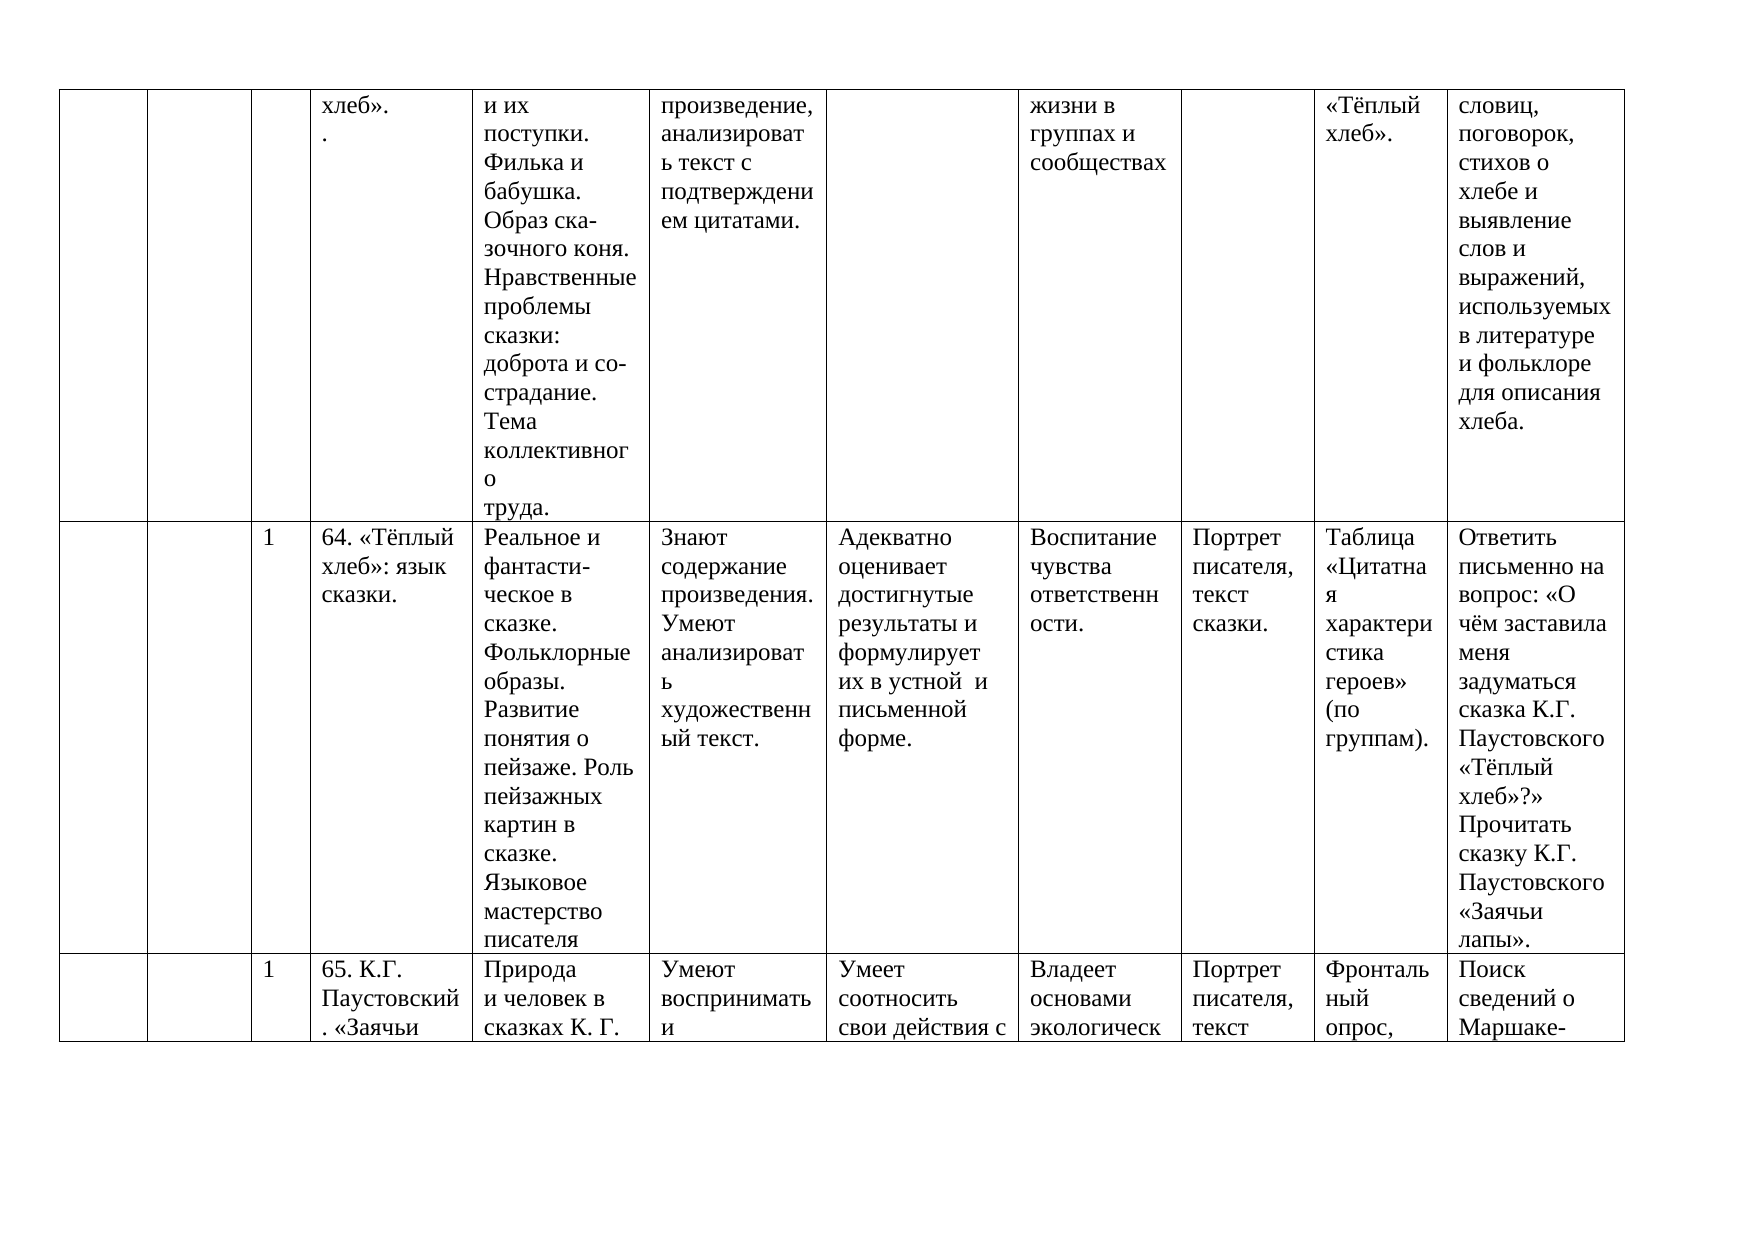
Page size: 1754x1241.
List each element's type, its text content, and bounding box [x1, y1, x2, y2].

table_cell [60, 90, 147, 521]
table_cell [1315, 954, 1447, 1041]
table_cell [60, 522, 147, 953]
table_cell Портрет писателя, текст сказки. [1182, 522, 1314, 953]
table_cell Таблица «Цитатная характеристика героев» (по группам). [1315, 522, 1447, 953]
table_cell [473, 90, 649, 521]
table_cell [1315, 90, 1447, 521]
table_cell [1182, 90, 1314, 521]
table_cell Ответить письменно на вопрос: «О чём заставила меня задуматься сказка К.Г. Паустовского «Тёплый хлеб»?» Прочитать сказку К.Г. Паустовского «Заячьи лапы». [1448, 522, 1624, 953]
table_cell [827, 90, 1018, 521]
table_cell 1 [252, 954, 310, 1041]
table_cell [1448, 90, 1624, 521]
table_cell [148, 522, 251, 953]
table_cell [60, 954, 147, 1041]
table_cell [1019, 90, 1181, 521]
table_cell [311, 90, 472, 521]
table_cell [1019, 954, 1181, 1041]
table_cell [148, 90, 251, 521]
table_cell Знают содержание произведения. Умеют анализировать художественный текст. [650, 522, 826, 953]
table_cell Реальное и фантасти- ческое в сказке. Фольклорные образы. Развитие понятия о пейзаже. Роль пейзажных картин в сказке. Языковое мастерство писателя [473, 522, 649, 953]
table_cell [650, 90, 826, 521]
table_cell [311, 954, 472, 1041]
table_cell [827, 954, 1018, 1041]
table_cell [650, 954, 826, 1041]
table_cell Воспитание чувства ответственности. [1019, 522, 1181, 953]
table_cell Адекватно оценивает достигнутые результаты и формулирует их в устной и письменной форме. [827, 522, 1018, 953]
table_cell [1182, 954, 1314, 1041]
table_cell 1 [252, 522, 310, 953]
table_cell [148, 954, 251, 1041]
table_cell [473, 954, 649, 1041]
table_cell 64. «Тёплый хлеб»: язык сказки. [311, 522, 472, 953]
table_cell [1448, 954, 1624, 1041]
table_cell 1 [252, 90, 310, 521]
